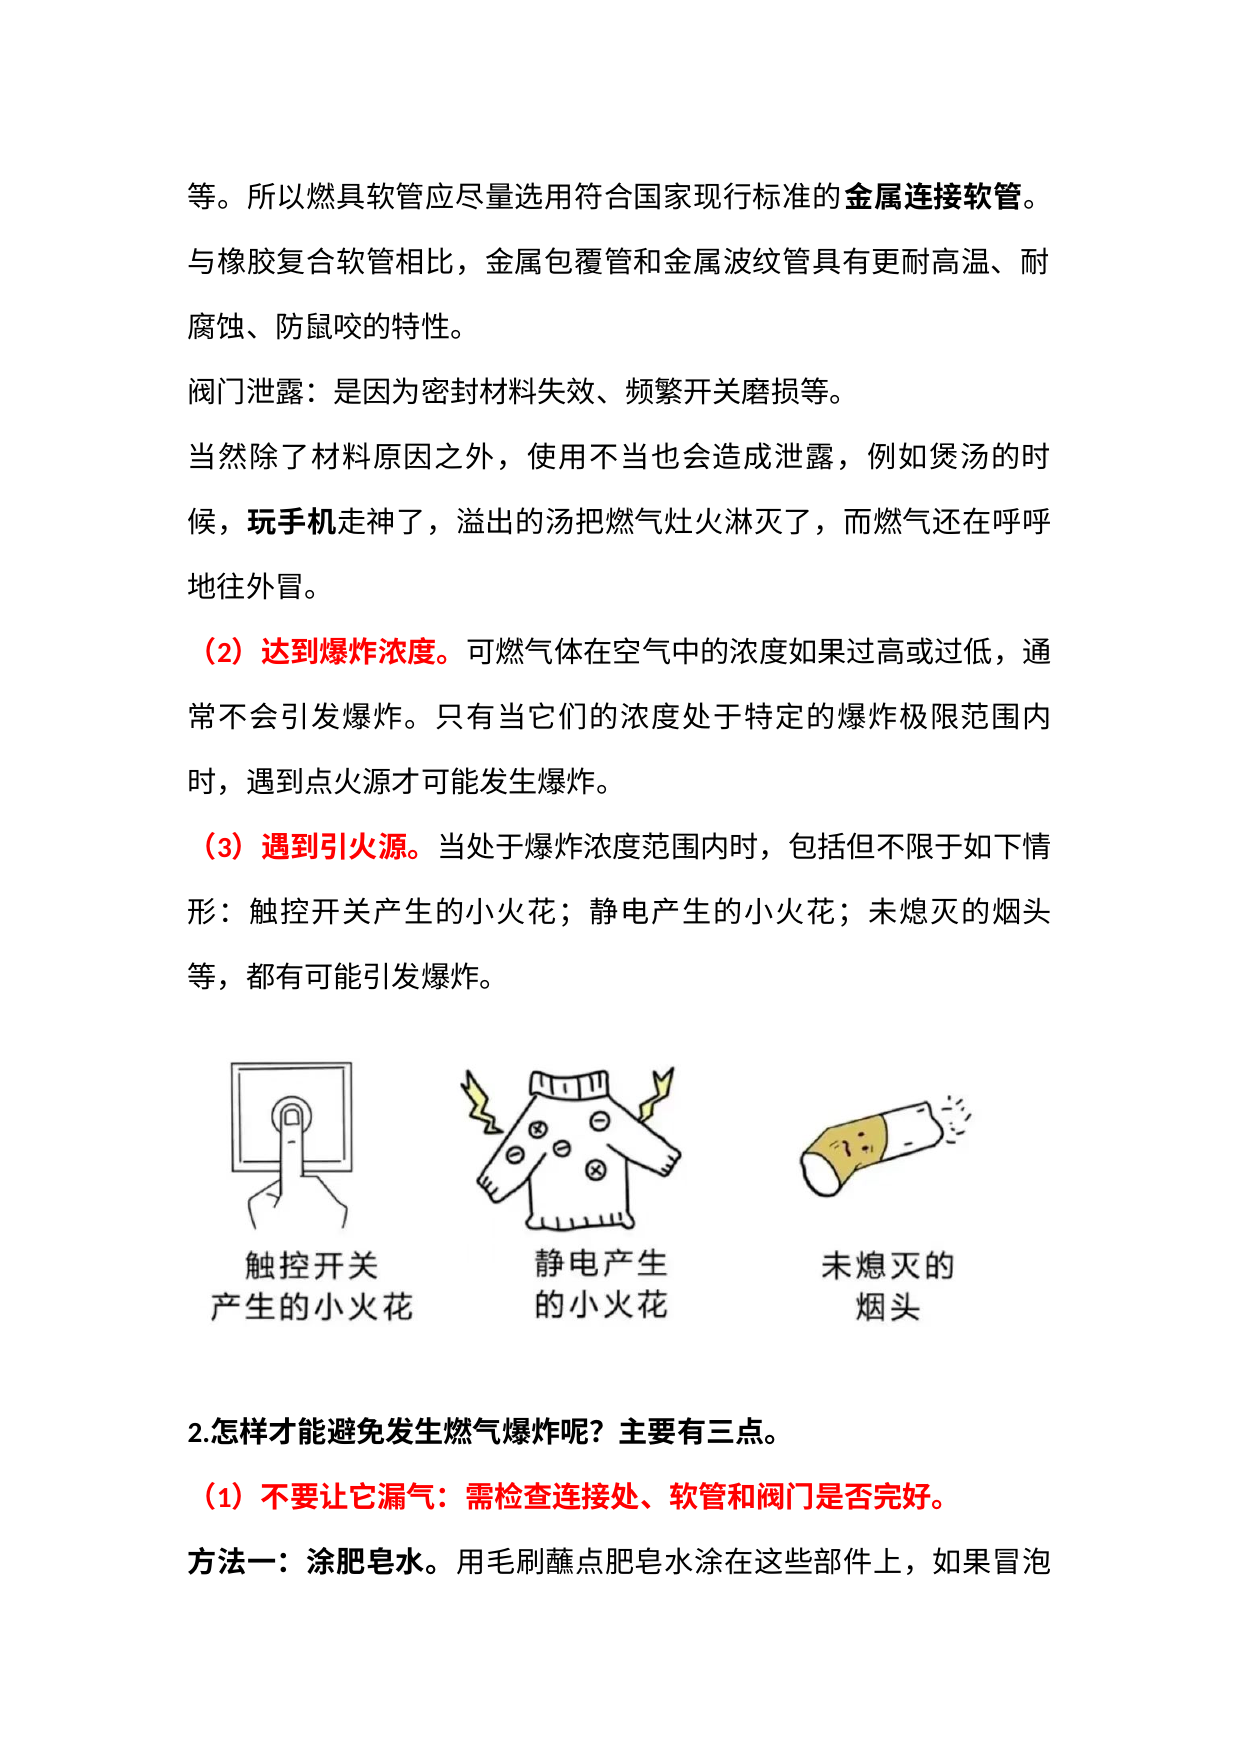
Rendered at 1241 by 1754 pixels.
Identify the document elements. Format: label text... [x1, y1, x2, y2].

list 阀门泄露：是因为密封材料失效、频繁开关磨损等。 [187, 357, 1053, 422]
text （2）达到爆炸浓度。可燃气体在空气中的浓度如果过高或过低，通常不会引发爆炸。只有当它们的浓度处于特定的爆炸极限范围内时，遇到点火源才可能发生爆炸。 [187, 617, 1053, 812]
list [187, 162, 1053, 357]
text （1）不要让它漏气：需检查连接处、软管和阀门是否完好。 [187, 1462, 1053, 1527]
text （3）遇到引火源。当处于爆炸浓度范围内时，包括但不限于如下情形：触控开关产生的小火花；静电产生的小火花；未熄灭的烟头等，都有可能引发爆炸。 [187, 812, 1053, 1007]
list 当然除了材料原因之外，使用不当也会造成泄露，例如煲汤的时候，玩手机走神了，溢出的汤把燃气灶火淋灭了，而燃气还在呼呼地往外冒。 [187, 422, 1053, 617]
text 2.怎样才能避免发生燃气爆炸呢？主要有三点。 [187, 1397, 1053, 1462]
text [187, 1527, 1053, 1592]
picture [187, 1007, 1052, 1379]
